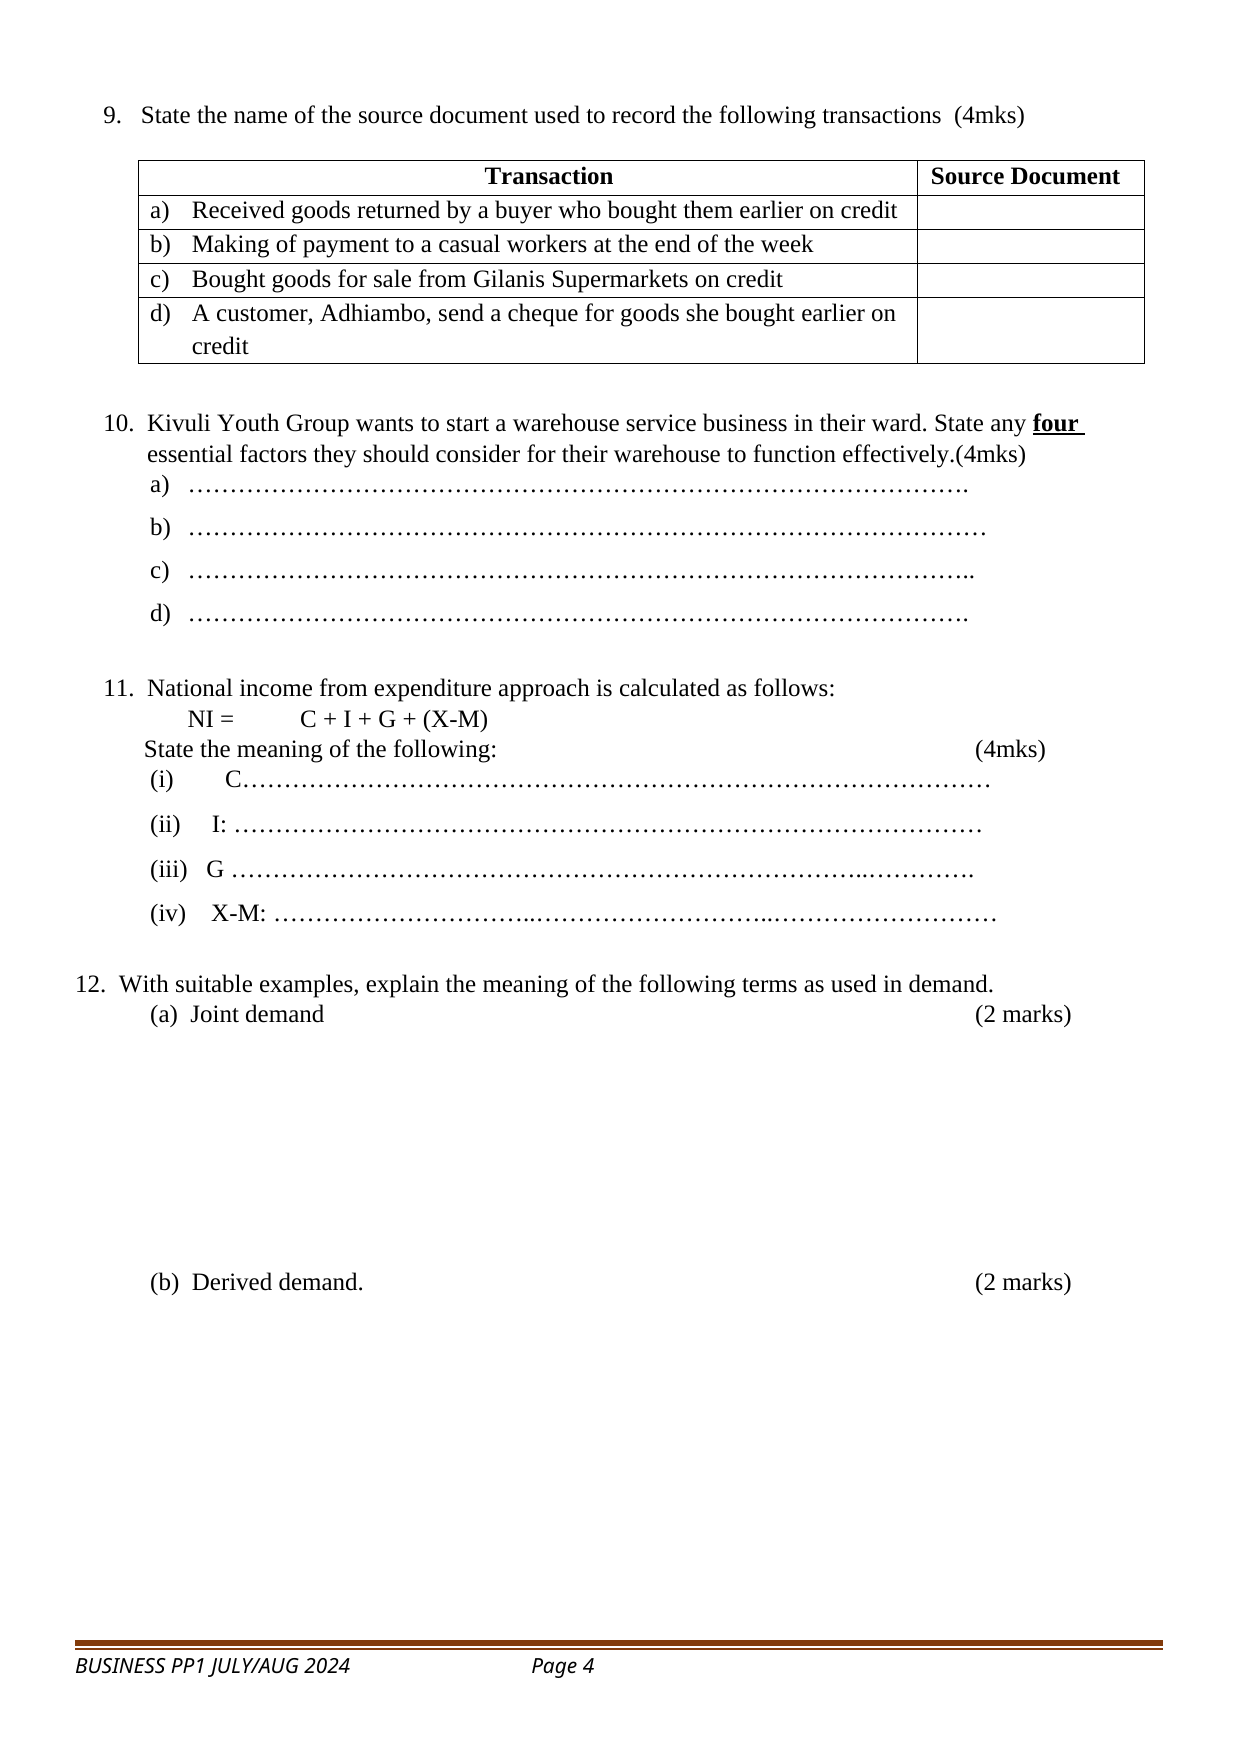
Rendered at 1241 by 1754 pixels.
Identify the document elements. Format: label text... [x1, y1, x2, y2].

table_cell b) [139, 230, 191, 263]
list …………………………………………………………………………………. [150, 469, 1162, 498]
table_header Source Document [918, 161, 1144, 194]
text NI = C + I + G + (X-M) [112, 704, 1162, 732]
text 9. State the name of the source document used to record the following transactions (4mks) [103, 100, 1162, 128]
list …………………………………………………………………………………… [150, 512, 1162, 541]
text (ii) I: ……………………………………………………………………………… [150, 809, 1074, 838]
table_cell Received goods returned by a buyer who bought them earlier on credit [191, 196, 917, 228]
text (a) Joint demand (2 marks) [75, 999, 1162, 1028]
text (iv) X-M: …………………………..………………………..……………………… [75, 898, 1163, 927]
list ………………………………………………………………………………….. [150, 555, 1162, 584]
list C……………………………………………………………………………… [150, 764, 1074, 793]
table_header Transaction [191, 161, 917, 194]
table_cell A customer, Adhiambo, send a cheque for goods she bought earlier on credit [191, 298, 917, 363]
text (iii) G …………………………………………………………………..…………. [75, 854, 1074, 882]
table_cell [918, 196, 1144, 228]
text essential factors they should consider for their warehouse to function effectively.(4mks) [103, 439, 1162, 467]
table_cell [918, 264, 1144, 297]
table_cell [918, 230, 1144, 263]
table_cell Making of payment to a casual workers at the end of the week [191, 230, 917, 263]
text State the meaning of the following: (4mks) [112, 734, 1162, 763]
text 11. National income from expenditure approach is calculated as follows: [103, 673, 1162, 702]
text (b) Derived demand. (2 marks) [75, 1267, 1162, 1296]
table_header [139, 161, 191, 194]
text 12. With suitable examples, explain the meaning of the following terms as used in demand. [75, 969, 1162, 997]
table_cell Bought goods for sale from Gilanis Supermarkets on credit [191, 264, 917, 297]
table_cell c) [139, 264, 191, 297]
text 10. Kivuli Youth Group wants to start a warehouse service business in their ward. State any four [103, 408, 1162, 437]
table_cell d) [139, 298, 191, 363]
table_cell [918, 298, 1144, 363]
table_cell a) [139, 196, 191, 228]
list …………………………………………………………………………………. [150, 598, 1162, 627]
